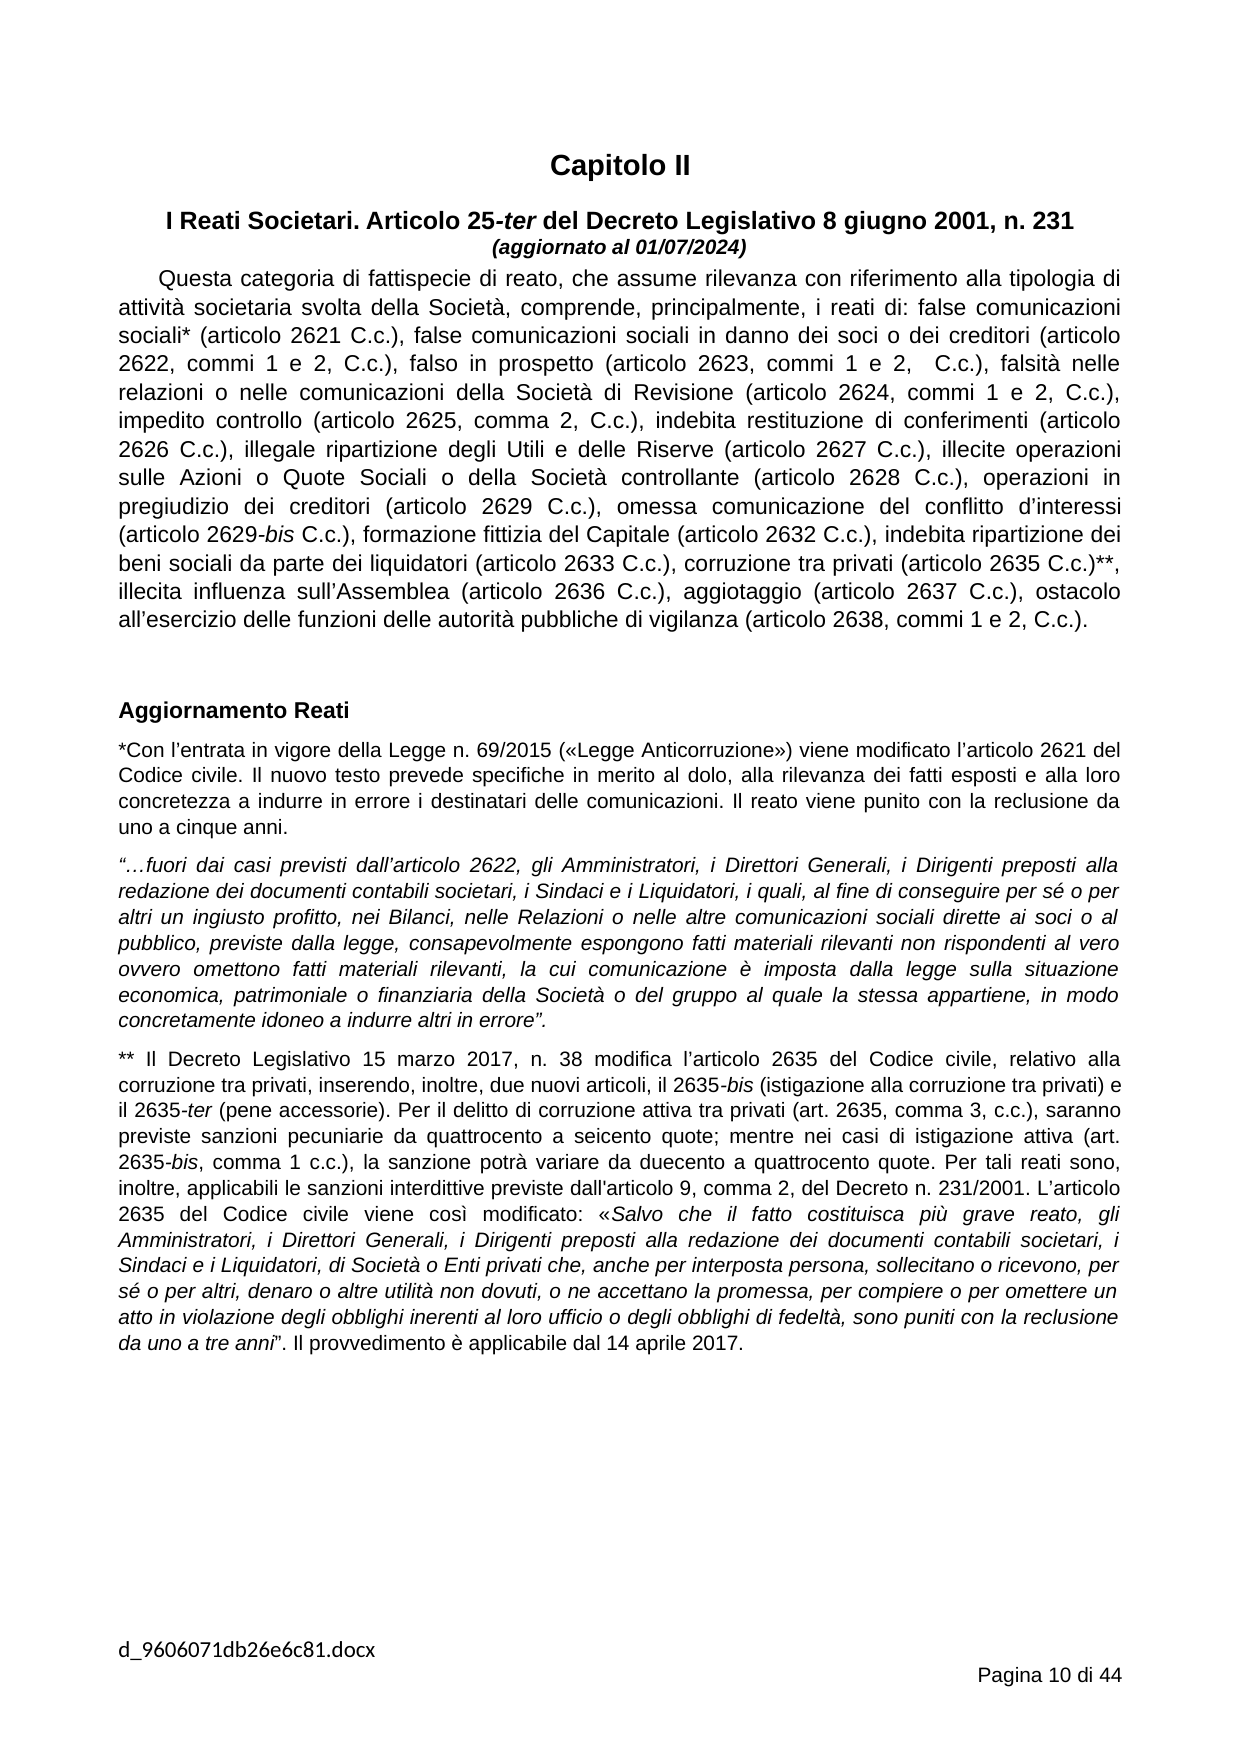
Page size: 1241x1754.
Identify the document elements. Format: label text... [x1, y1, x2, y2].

text Questa categoria di fattispecie di reato, che assume rilevanza con riferimento alla tipologia di attività societaria svolta della Società, comprende, principalmente, i reati di: false comunicazioni sociali* (articolo 2621 C.c.), false comunicazioni sociali in danno dei soci o dei creditori (articolo 2622, commi 1 e 2, C.c.), falso in prospetto (articolo 2623, commi 1 e 2, C.c.), falsità nelle relazioni o nelle comunicazioni della Società di Revisione (articolo 2624, commi 1 e 2, C.c.), impedito controllo (articolo 2625, comma 2, C.c.), indebita restituzione di conferimenti (articolo 2626 C.c.), illegale ripartizione degli Utili e delle Riserve (articolo 2627 C.c.), illecite operazioni sulle Azioni o Quote Sociali o della Società controllante (articolo 2628 C.c.), operazioni in pregiudizio dei creditori (articolo 2629 C.c.), omessa comunicazione del conflitto d’interessi (articolo 2629-bis C.c.), formazione fittizia del Capitale (articolo 2632 C.c.), indebita ripartizione dei beni sociali da parte dei liquidatori (articolo 2633 C.c.), corruzione tra privati (articolo 2635 C.c.)**, illecita influenza sull’Assemblea (articolo 2636 C.c.), aggiotaggio (articolo 2637 C.c.), ostacolo all’esercizio delle funzioni delle autorità pubbliche di vigilanza (articolo 2638, commi 1 e 2, C.c.). [118, 265, 1122, 633]
text ** Il Decreto Legislativo 15 marzo 2017, n. 38 modifica l’articolo 2635 del Codice civile, relativo alla corruzione tra privati, inserendo, inoltre, due nuovi articoli, il 2635-bis (istigazione alla corruzione tra privati) e il 2635-ter (pene accessorie). Per il delitto di corruzione attiva tra privati (art. 2635, comma 3, c.c.), saranno previste sanzioni pecuniarie da quattrocento a seicento quote; mentre nei casi di istigazione attiva (art. 2635-bis, comma 1 c.c.), la sanzione potrà variare da duecento a quattrocento quote. Per tali reati sono, inoltre, applicabili le sanzioni interdittive previste dall'articolo 9, comma 2, del Decreto n. 231/2001. L’articolo 2635 del Codice civile viene così modificato: «Salvo che il fatto costituisca più grave reato, gli Amministratori, i Direttori Generali, i Dirigenti preposti alla redazione dei documenti contabili societari, i Sindaci e i Liquidatori, di Società o Enti privati che, anche per interposta persona, sollecitano o ricevono, per sé o per altri, denaro o altre utilità non dovuti, o ne accettano la promessa, per compiere o per omettere un atto in violazione degli obblighi inerenti al loro ufficio o degli obblighi di fedeltà, sono puniti con la reclusione da uno a tre anni”. Il provvedimento è applicabile dal 14 aprile 2017. [118, 1047, 1122, 1355]
subtitle I Reati Societari. Articolo 25-ter del Decreto Legislativo 8 giugno 2001, n. 231 (aggiornato al 01/07/2024) [118, 206, 1122, 259]
subtitle Capitolo II [118, 148, 1122, 181]
text Aggiornamento Reati [118, 697, 1122, 723]
text “…fuori dai casi previsti dall’articolo 2622, gli Amministratori, i Direttori Generali, i Dirigenti preposti alla redazione dei documenti contabili societari, i Sindaci e i Liquidatori, i quali, al fine di conseguire per sé o per altri un ingiusto profitto, nei Bilanci, nelle Relazioni o nelle altre comunicazioni sociali dirette ai soci o al pubblico, previste dalla legge, consapevolmente espongono fatti materiali rilevanti non rispondenti al vero ovvero omettono fatti materiali rilevanti, la cui comunicazione è imposta dalla legge sulla situazione economica, patrimoniale o finanziaria della Società o del gruppo al quale la stessa appartiene, in modo concretamente idoneo a indurre altri in errore”. [118, 853, 1122, 1032]
text *Con l’entrata in vigore della Legge n. 69/2015 («Legge Anticorruzione») viene modificato l’articolo 2621 del Codice civile. Il nuovo testo prevede specifiche in merito al dolo, alla rilevanza dei fatti esposti e alla loro concretezza a indurre in errore i destinatari delle comunicazioni. Il reato viene punito con la reclusione da uno a cinque anni. [118, 737, 1122, 839]
